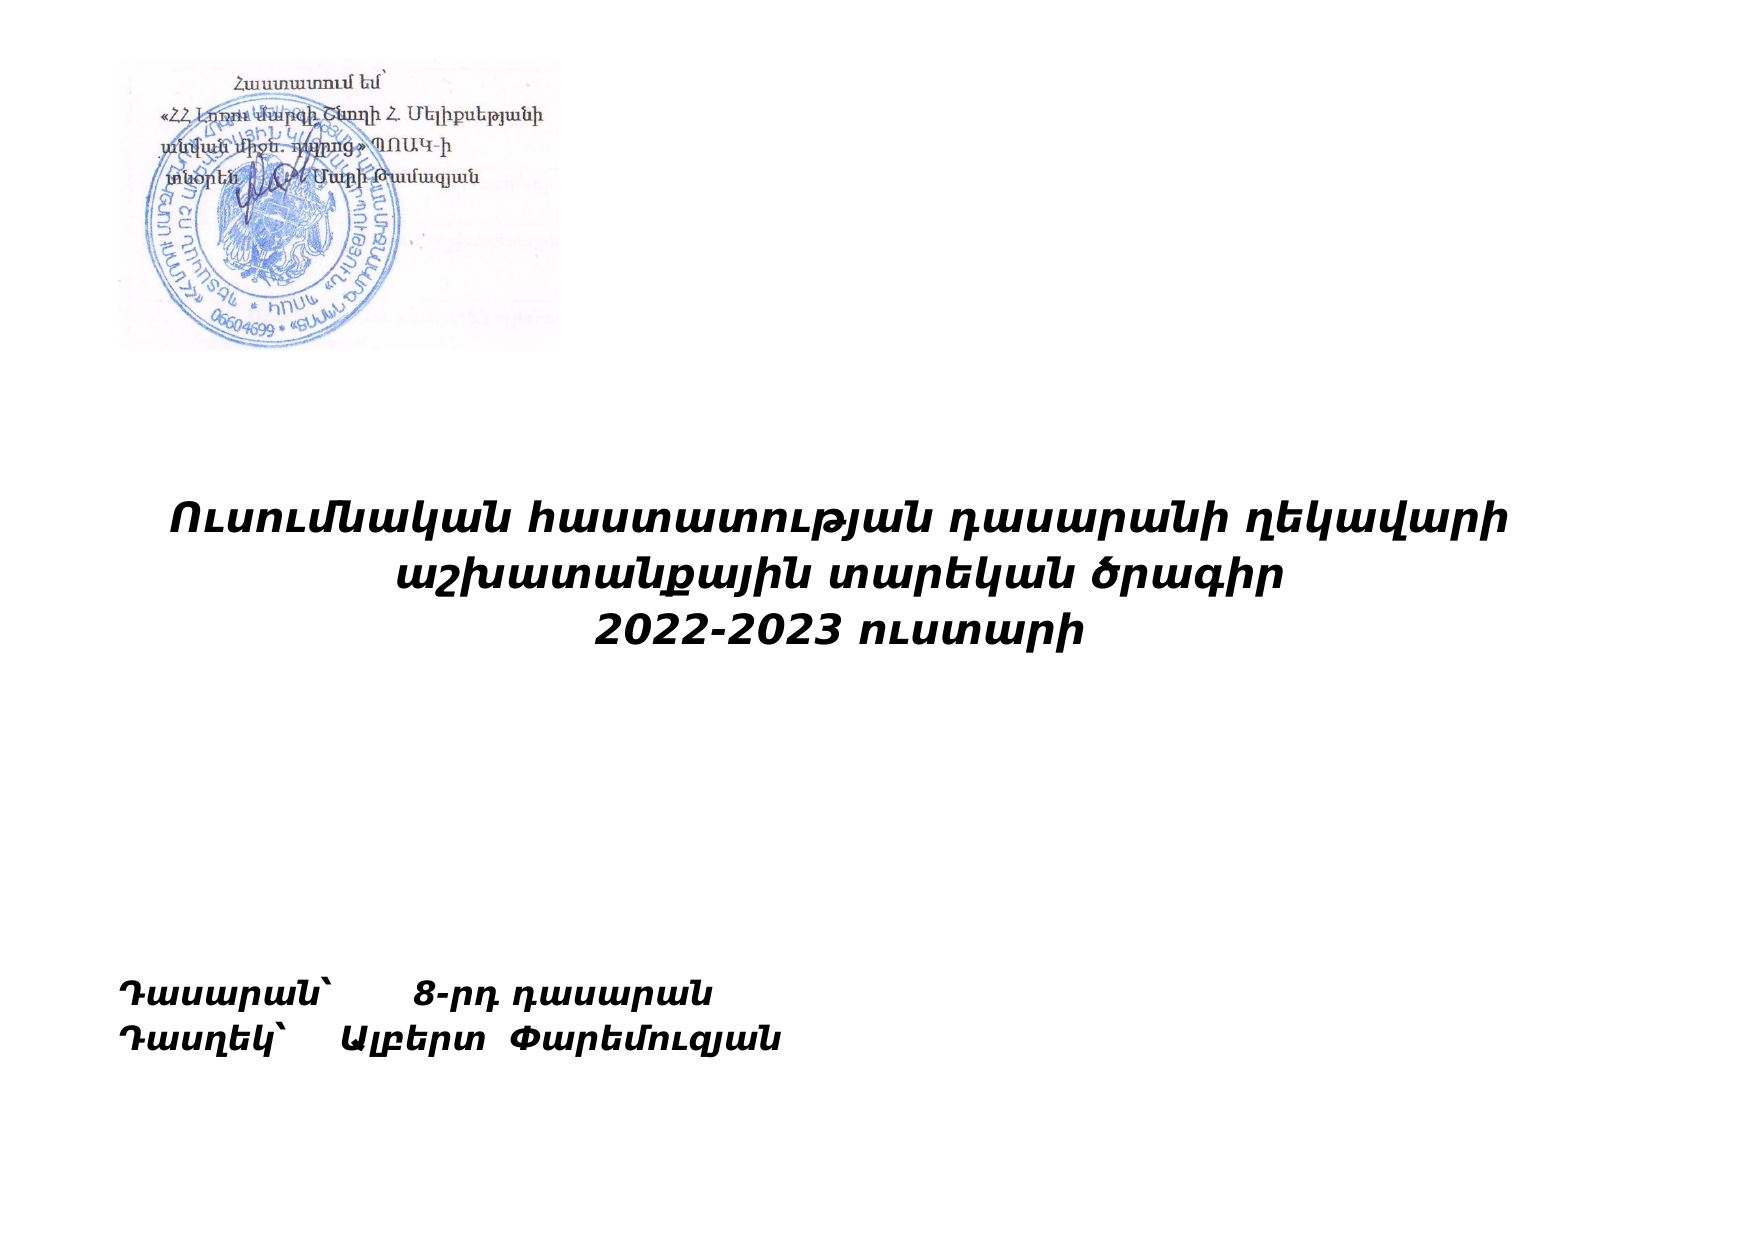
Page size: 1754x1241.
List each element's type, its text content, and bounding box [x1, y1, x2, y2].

text Ուսումնական հաստատության դասարանի ղեկավարի [118, 494, 1562, 543]
picture [118, 59, 559, 350]
text աշխատանքային տարեկան ծրագիր [118, 550, 1562, 598]
text Դասարան՝ 8-րդ դասարան [118, 974, 1562, 1013]
text Դասղեկ՝ Ալբերտ Փարեմուզյան [118, 1019, 1562, 1058]
text 2022-2023 ուստարի [118, 606, 1562, 654]
